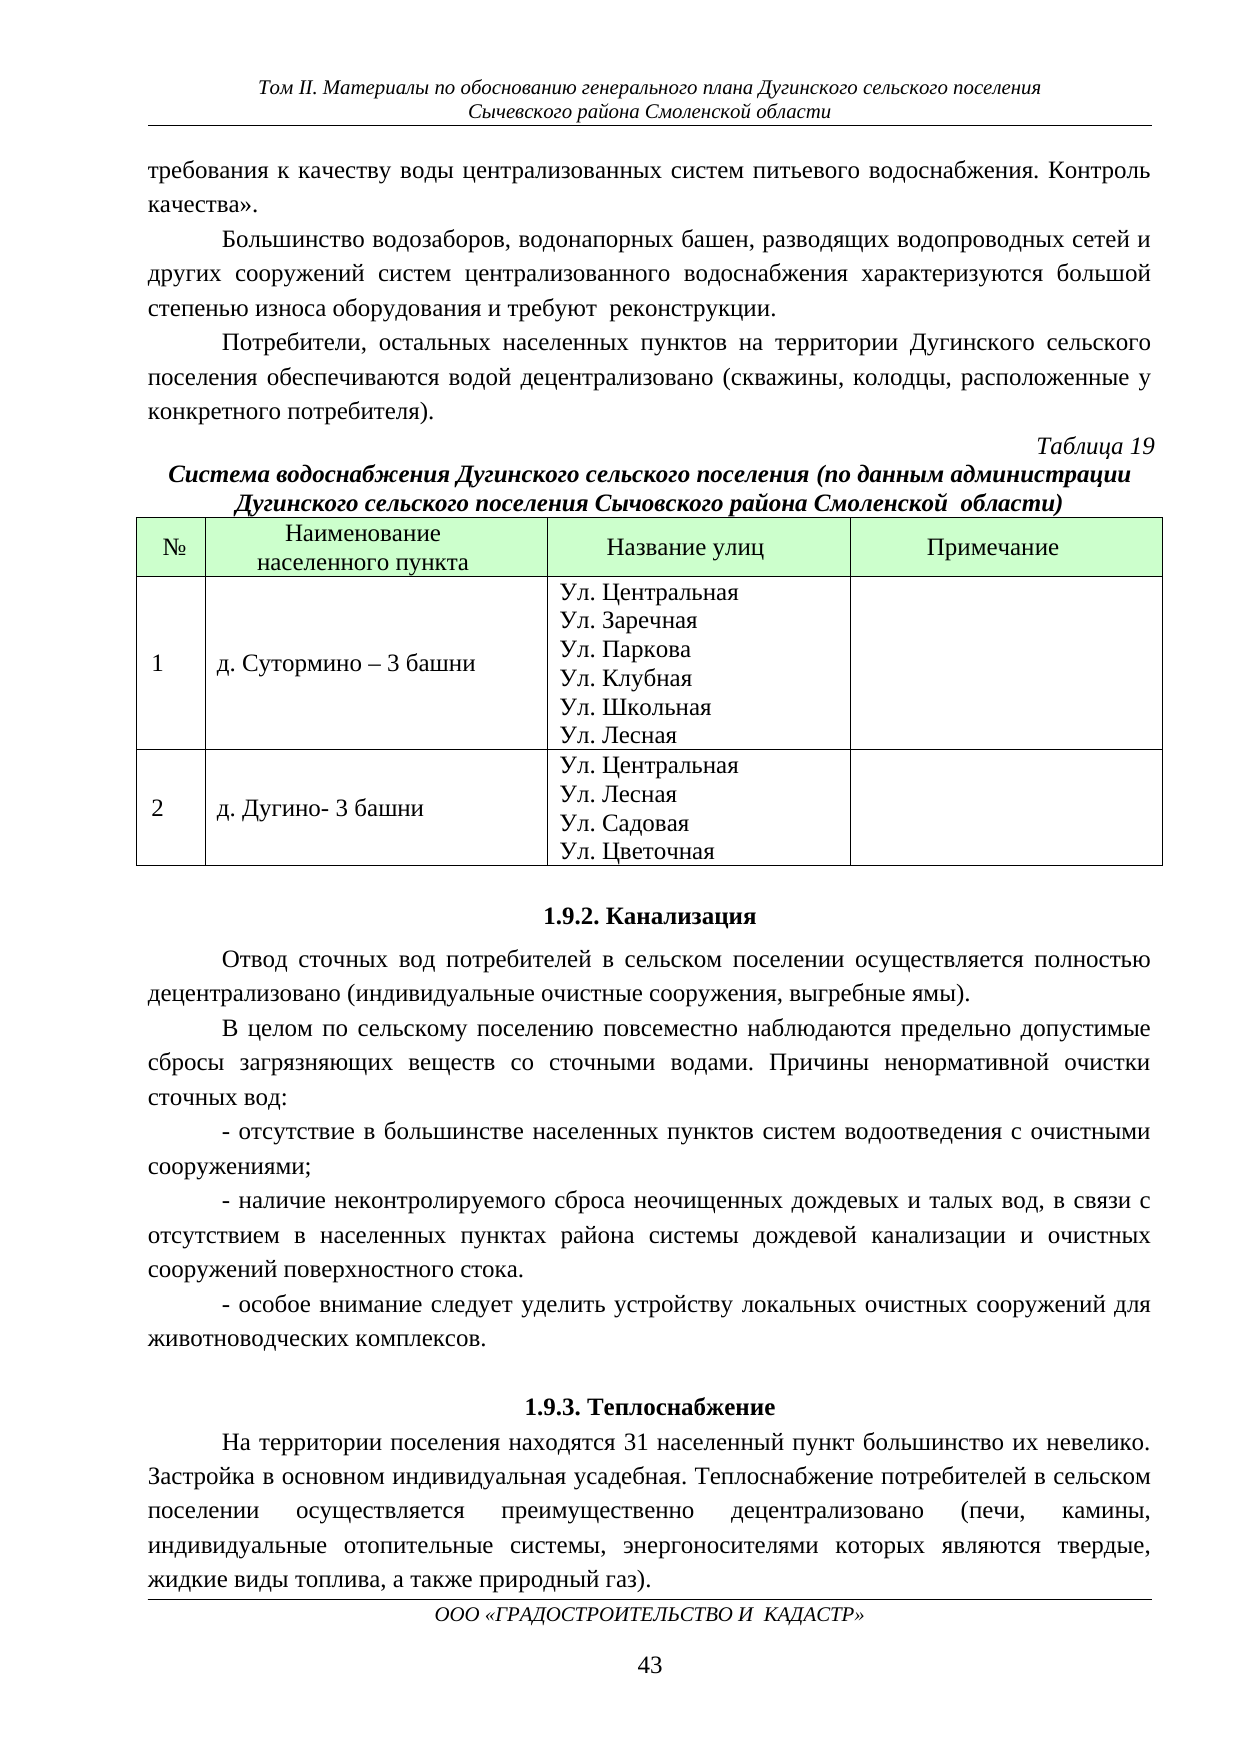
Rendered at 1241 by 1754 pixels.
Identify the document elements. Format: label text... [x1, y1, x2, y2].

text Таблица 19 [148, 431, 1155, 459]
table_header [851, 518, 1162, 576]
text - особое внимание следует уделить устройству локальных очистных сооружений для животноводческих комплексов. [148, 1289, 1152, 1352]
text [148, 155, 1152, 218]
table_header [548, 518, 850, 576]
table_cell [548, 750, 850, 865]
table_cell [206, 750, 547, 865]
text На территории поселения находятся 31 населенный пункт большинство их невелико. Застройка в основном индивидуальная усадебная. Теплоснабжение потребителей в сельском поселении осуществляется преимущественно децентрализовано (печи, камины, индивидуальные отопительные системы, энергоносителями которых являются твердые, жидкие виды топлива, а также природный газ). [148, 1427, 1152, 1593]
text - отсутствие в большинстве населенных пунктов систем водоотведения с очистными сооружениями; [148, 1116, 1152, 1179]
text 1.9.2. Канализация [148, 901, 1152, 929]
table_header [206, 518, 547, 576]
text Отвод сточных вод потребителей в сельском поселении осуществляется полностью децентрализовано (индивидуальные очистные сооружения, выгребные ямы). [148, 944, 1152, 1007]
text В целом по сельскому поселению повсеместно наблюдаются предельно допустимые сбросы загрязняющих веществ со сточными водами. Причины ненормативной очистки сточных вод: [148, 1013, 1152, 1111]
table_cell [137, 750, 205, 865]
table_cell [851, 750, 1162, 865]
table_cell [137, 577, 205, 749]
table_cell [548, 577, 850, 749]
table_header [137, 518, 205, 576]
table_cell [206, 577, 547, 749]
text Большинство водозаборов, водонапорных башен, разводящих водопроводных сетей и других сооружений систем централизованного водоснабжения характеризуются большой степенью износа оборудования и требуют реконструкции. [148, 224, 1152, 322]
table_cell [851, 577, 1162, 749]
text Система водоснабжения Дугинского сельского поселения (по данным администрации Дугинского сельского поселения Сычовского района Смоленской области) [148, 459, 1152, 517]
text - наличие неконтролируемого сброса неочищенных дождевых и талых вод, в связи с отсутствием в населенных пунктах района системы дождевой канализации и очистных сооружений поверхностного стока. [148, 1185, 1152, 1283]
text 1.9.3. Теплоснабжение [148, 1392, 1152, 1421]
text Потребители, остальных населенных пунктов на территории Дугинского сельского поселения обеспечиваются водой децентрализовано (скважины, колодцы, расположенные у конкретного потребителя). [148, 327, 1152, 425]
